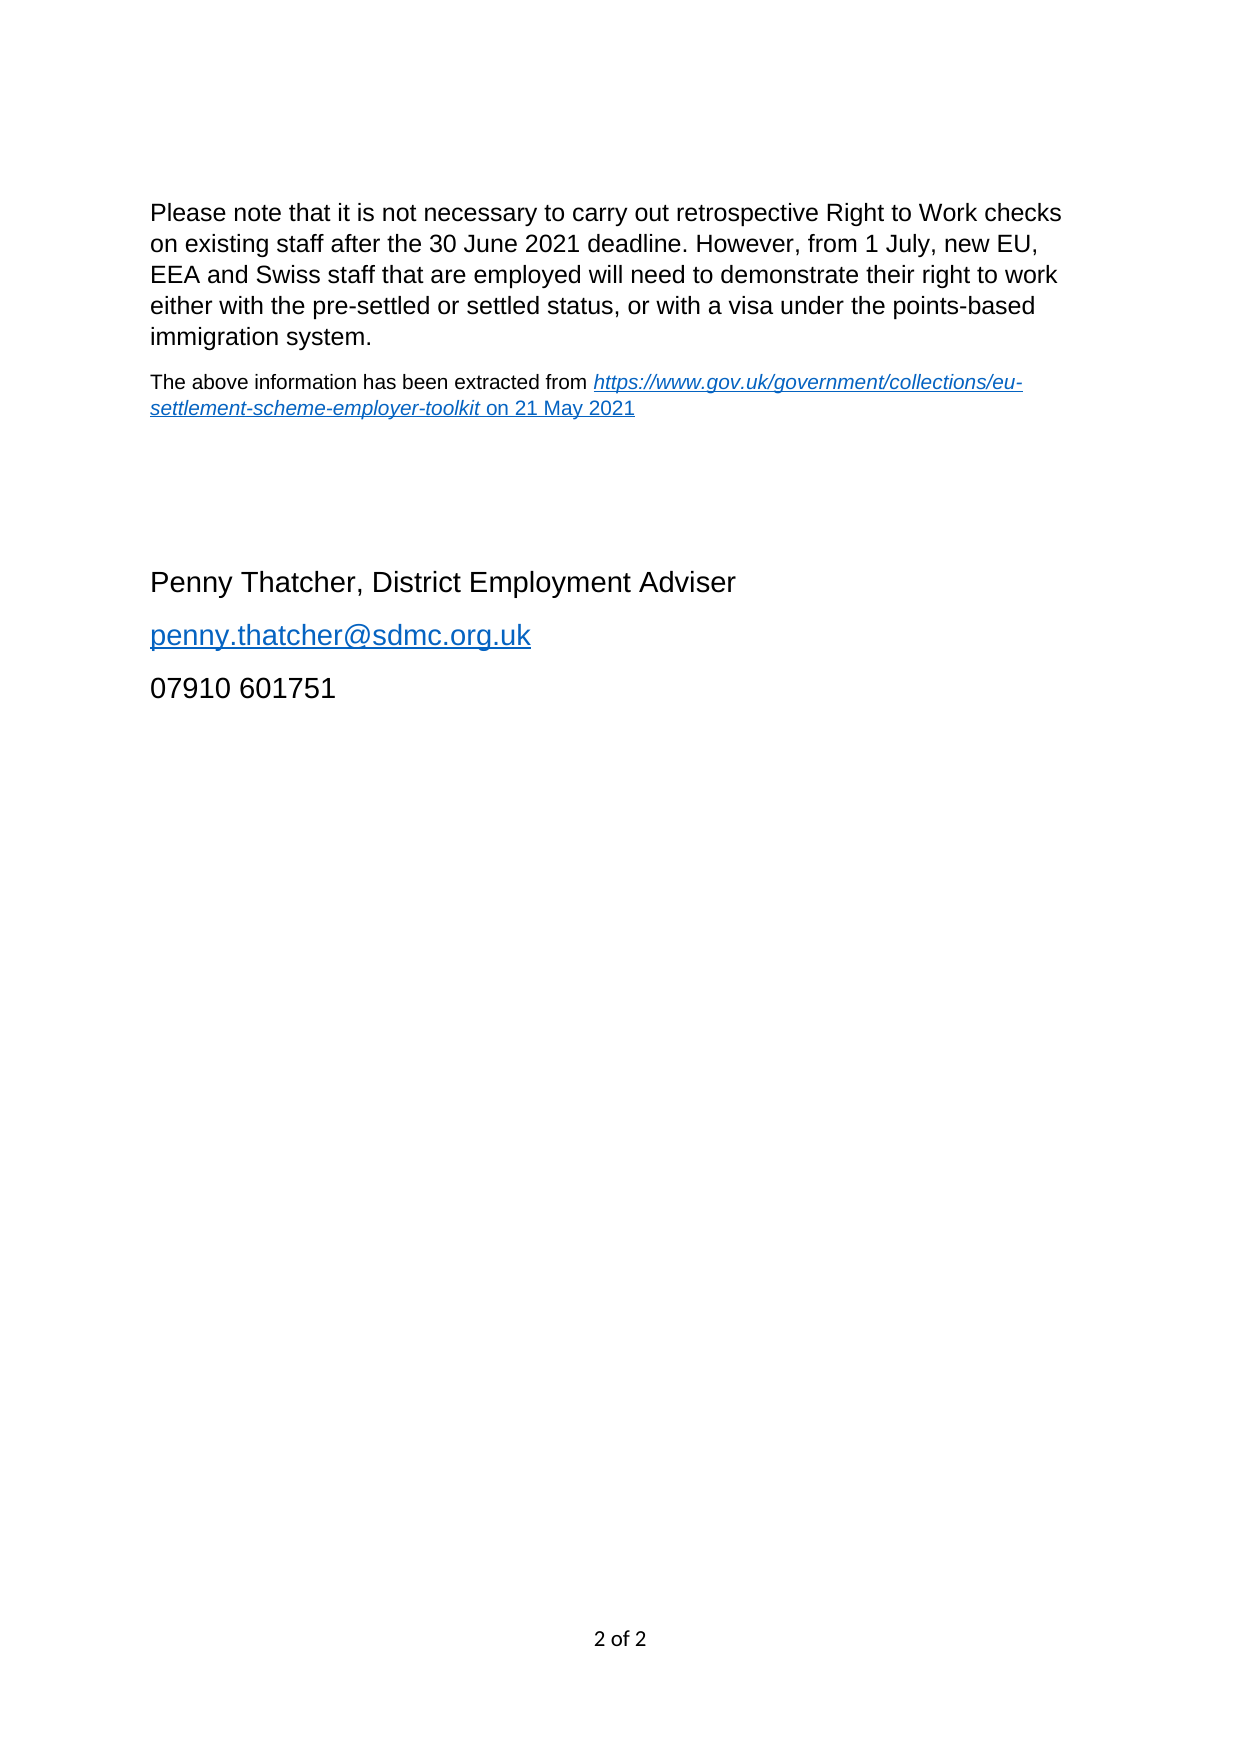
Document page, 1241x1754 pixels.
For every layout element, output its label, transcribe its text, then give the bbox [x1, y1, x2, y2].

text 07910 601751 [150, 671, 1090, 704]
text The above information has been extracted from https://www.gov.uk/government/collections/eu-settlement-scheme-employer-toolkit on 21 May 2021 [150, 369, 1090, 419]
text penny.thatcher@sdmc.org.uk [150, 618, 1090, 652]
text Please note that it is not necessary to carry out retrospective Right to Work checks on existing staff after the 30 June 2021 deadline. However, from 1 July, new EU, EEA and Swiss staff that are employed will need to demonstrate their right to work either with the pre-settled or settled status, or with a visa under the points-based immigration system. [150, 198, 1090, 351]
text Penny Thatcher, District Employment Adviser [150, 565, 1090, 599]
